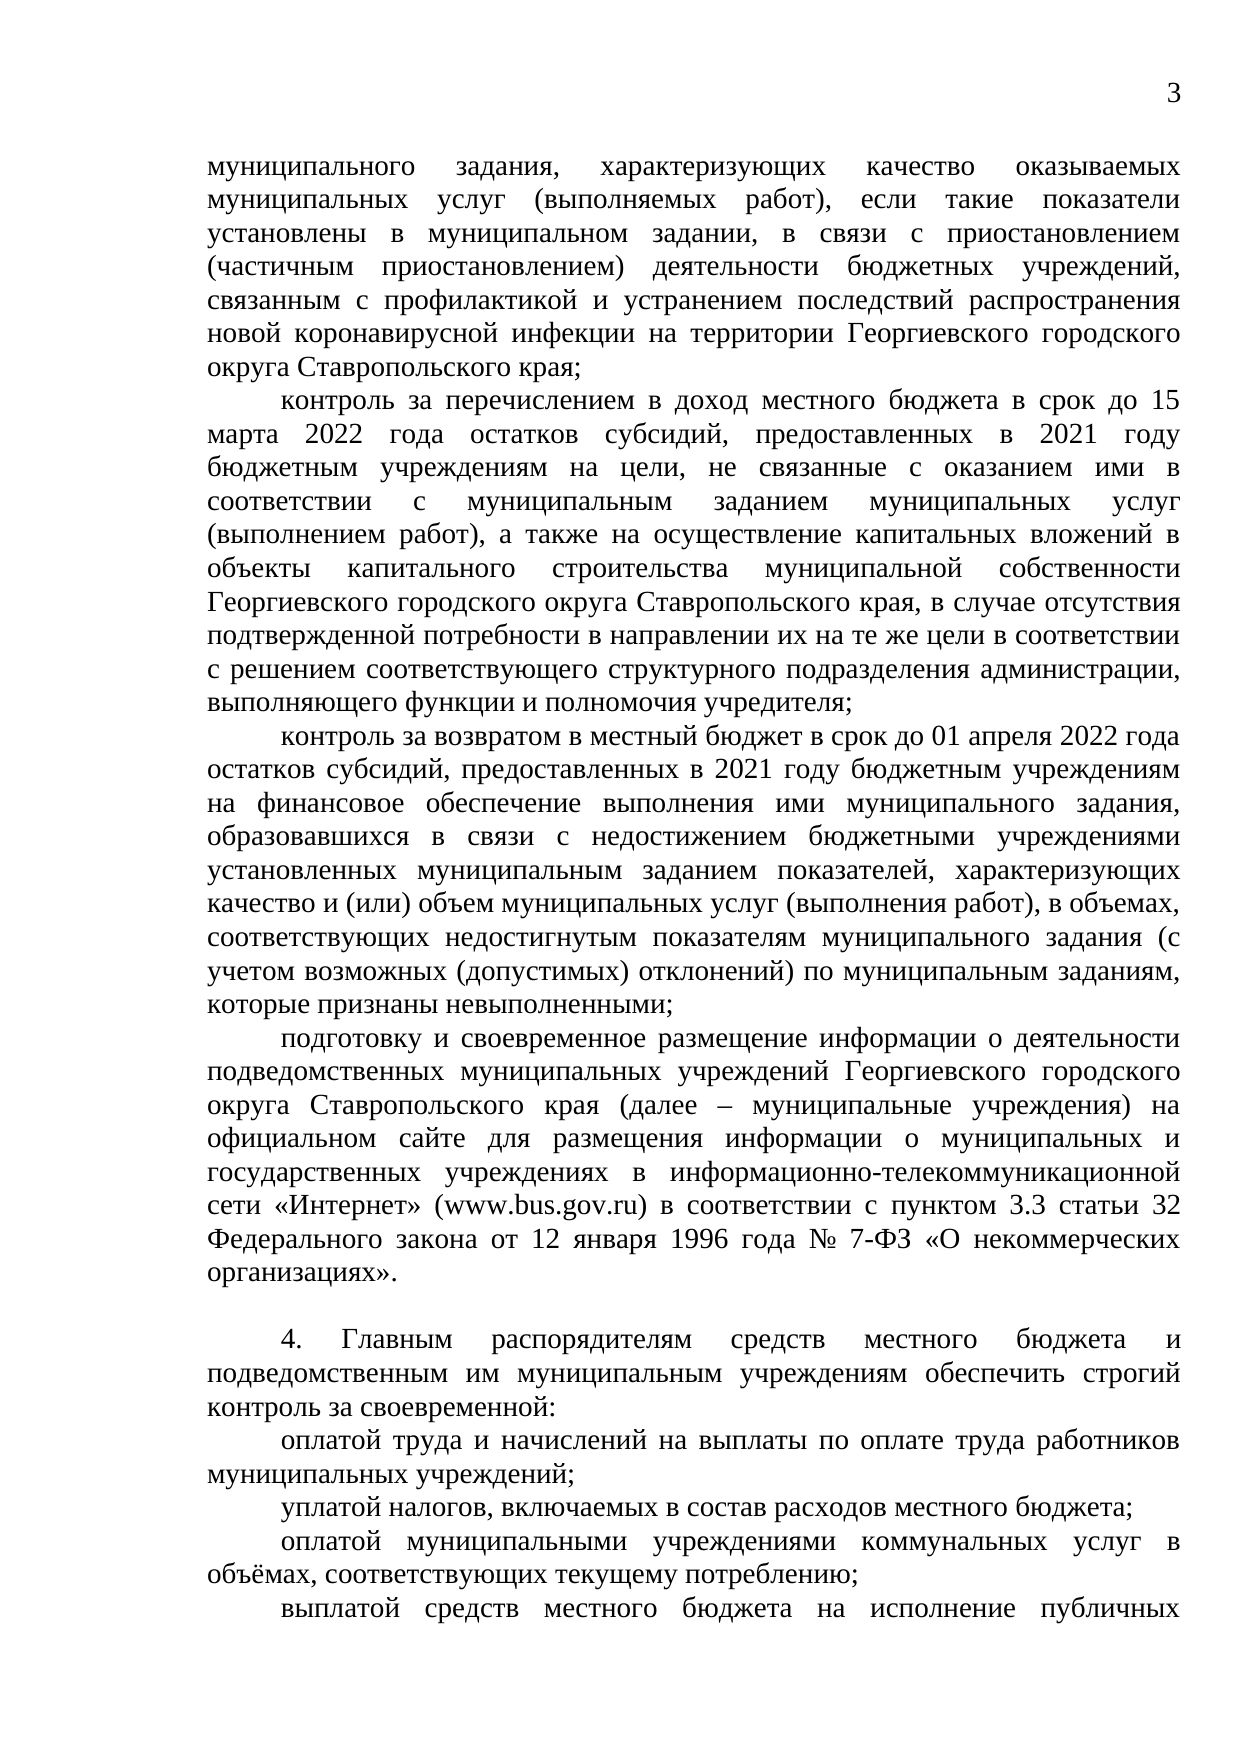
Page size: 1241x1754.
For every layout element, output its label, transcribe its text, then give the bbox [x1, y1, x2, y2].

list оплатой муниципальными учреждениями коммунальных услуг в объёмах, соответствующих текущему потреблению; [207, 1523, 1181, 1590]
list контроль за перечислением в доход местного бюджета в срок до 15 марта 2022 года остатков субсидий, предоставленных в 2021 году бюджетным учреждениям на цели, не связанные с оказанием ими в соответствии с муниципальным заданием муниципальных услуг (выполнением работ), а также на осуществление капитальных вложений в объекты капитального строительства муниципальной собственности Георгиевского городского округа Ставропольского края, в случае отсутствия подтвержденной потребности в направлении их на те же цели в соответствии с решением соответствующего структурного подразделения администрации, выполняющего функции и полномочия учредителя; [207, 382, 1181, 718]
list контроль за возвратом в местный бюджет в срок до 01 апреля 2022 года остатков субсидий, предоставленных в 2021 году бюджетным учреждениям на финансовое обеспечение выполнения ими муниципального задания, образовавшихся в связи с недостижением бюджетными учреждениями установленных муниципальным заданием показателей, характеризующих качество и (или) объем муниципальных услуг (выполнения работ), в объемах, соответствующих недостигнутым показателям муниципального задания (с учетом возможных (допустимых) отклонений) по муниципальным заданиям, которые признаны невыполненными; [207, 718, 1181, 1020]
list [207, 1590, 1181, 1623]
list уплатой налогов, включаемых в состав расходов местного бюджета; [207, 1489, 1181, 1523]
list оплатой труда и начислений на выплаты по оплате труда работников муниципальных учреждений; [207, 1422, 1181, 1489]
list 4. Главным распорядителям средств местного бюджета и подведомственным им муниципальным учреждениям обеспечить строгий контроль за своевременной: [207, 1322, 1181, 1422]
list подготовку и своевременное размещение информации о деятельности подведомственных муниципальных учреждений Георгиевского городского округа Ставропольского края (далее – муниципальные учреждения) на официальном сайте для размещения информации о муниципальных и государственных учреждениях в информационно-телекоммуникационной сети «Интернет» (www.bus.gov.ru) в соответствии с пунктом 3.3 статьи 32 Федерального закона от 12 января 1996 года № 7-ФЗ «О некоммерческих организациях». [207, 1020, 1181, 1288]
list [207, 148, 1181, 382]
